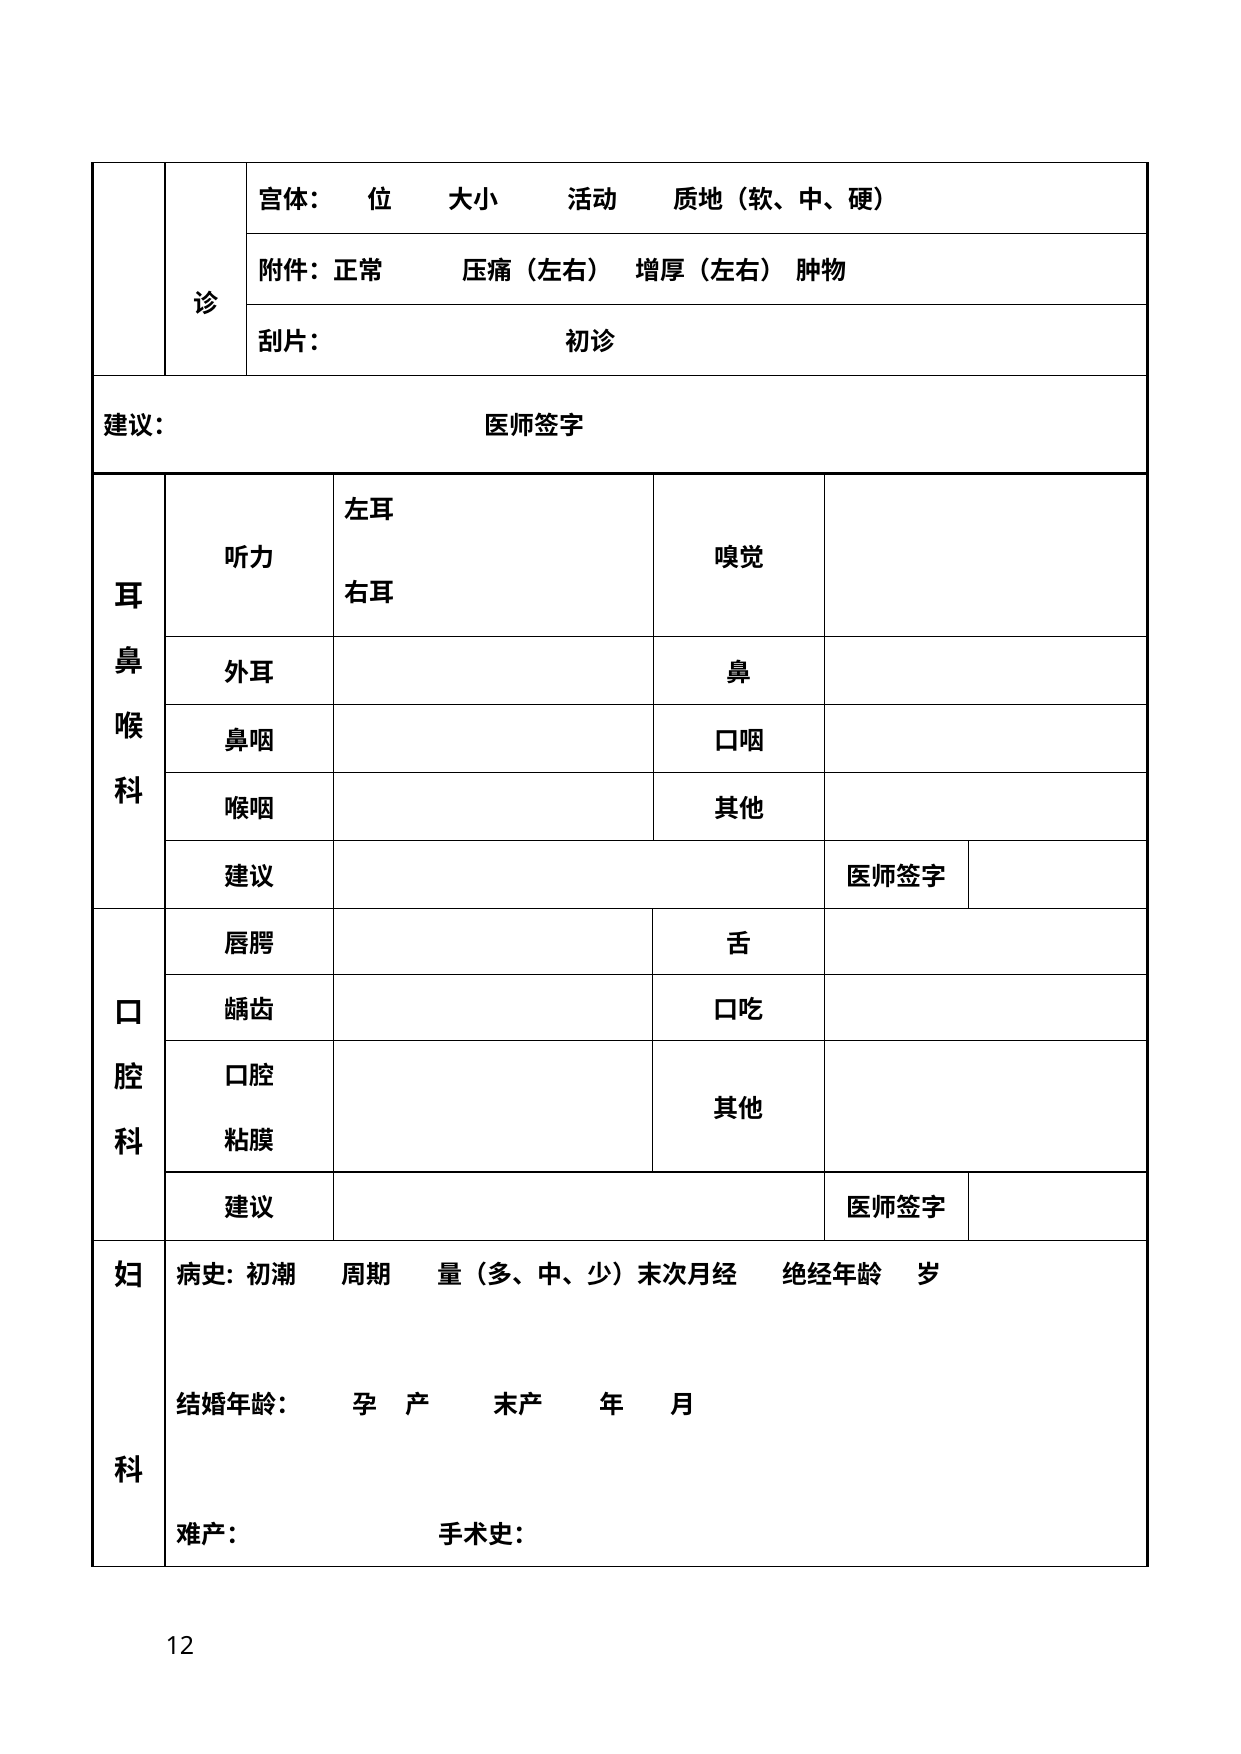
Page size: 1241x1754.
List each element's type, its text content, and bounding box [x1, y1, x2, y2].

table_cell 耳鼻喉科 [94, 475, 164, 908]
table_cell [334, 841, 824, 908]
table_cell [334, 773, 653, 840]
table_cell 龋齿 [166, 975, 333, 1040]
table_cell 建议 [166, 1173, 333, 1239]
table_cell [334, 975, 652, 1040]
table_cell [825, 975, 1146, 1040]
table_cell [334, 1173, 824, 1239]
table_cell [334, 705, 653, 772]
table_cell [825, 475, 1146, 636]
table_cell 医师签字 [825, 841, 968, 908]
table_cell 其他 [654, 773, 824, 840]
table_cell 口吃 [653, 975, 824, 1040]
table_cell 鼻 [654, 637, 824, 704]
table_cell 妇 科 [94, 1241, 164, 1566]
table_cell 口咽 [654, 705, 824, 772]
table_cell 刮片： 初诊 [247, 305, 1146, 374]
table_cell 建议： 医师签字 [94, 376, 1146, 472]
table_cell 唇腭 [166, 909, 333, 974]
table_cell 建议 [166, 841, 333, 908]
table_cell 喉咽 [166, 773, 333, 840]
table_cell [969, 841, 1146, 908]
table_cell 口腔科 [94, 909, 164, 1239]
table_cell [825, 1041, 1146, 1171]
table_cell 口腔 粘膜 [166, 1041, 333, 1171]
table_cell 舌 [653, 909, 824, 974]
table_cell [334, 637, 653, 704]
table_cell 外耳 [166, 637, 333, 704]
table_cell [825, 637, 1146, 704]
table_cell 医师签字 [825, 1173, 968, 1239]
table_cell [969, 1173, 1146, 1239]
table_cell 附件：正常 压痛（左右） 增厚（左右） 肿物 [247, 234, 1146, 304]
table_cell [825, 773, 1146, 840]
table_cell 嗅觉 [654, 475, 824, 636]
table_cell 鼻咽 [166, 705, 333, 772]
table_cell 左耳 右耳 [334, 475, 653, 636]
table_cell [334, 909, 652, 974]
table_cell 其他 [653, 1041, 824, 1171]
table_cell 听力 [166, 475, 333, 636]
table_cell [334, 1041, 652, 1171]
table_cell 宫体： 位 大小 活动 质地（软、中、硬） [247, 163, 1146, 233]
table_cell 病史: 初潮 周期 量（多、中、少）末次月经 绝经年龄 岁 结婚年龄： 孕 产 末产 年 月 难产： 手术史： [166, 1241, 1146, 1566]
table_cell [825, 705, 1146, 772]
table_cell [825, 909, 1146, 974]
